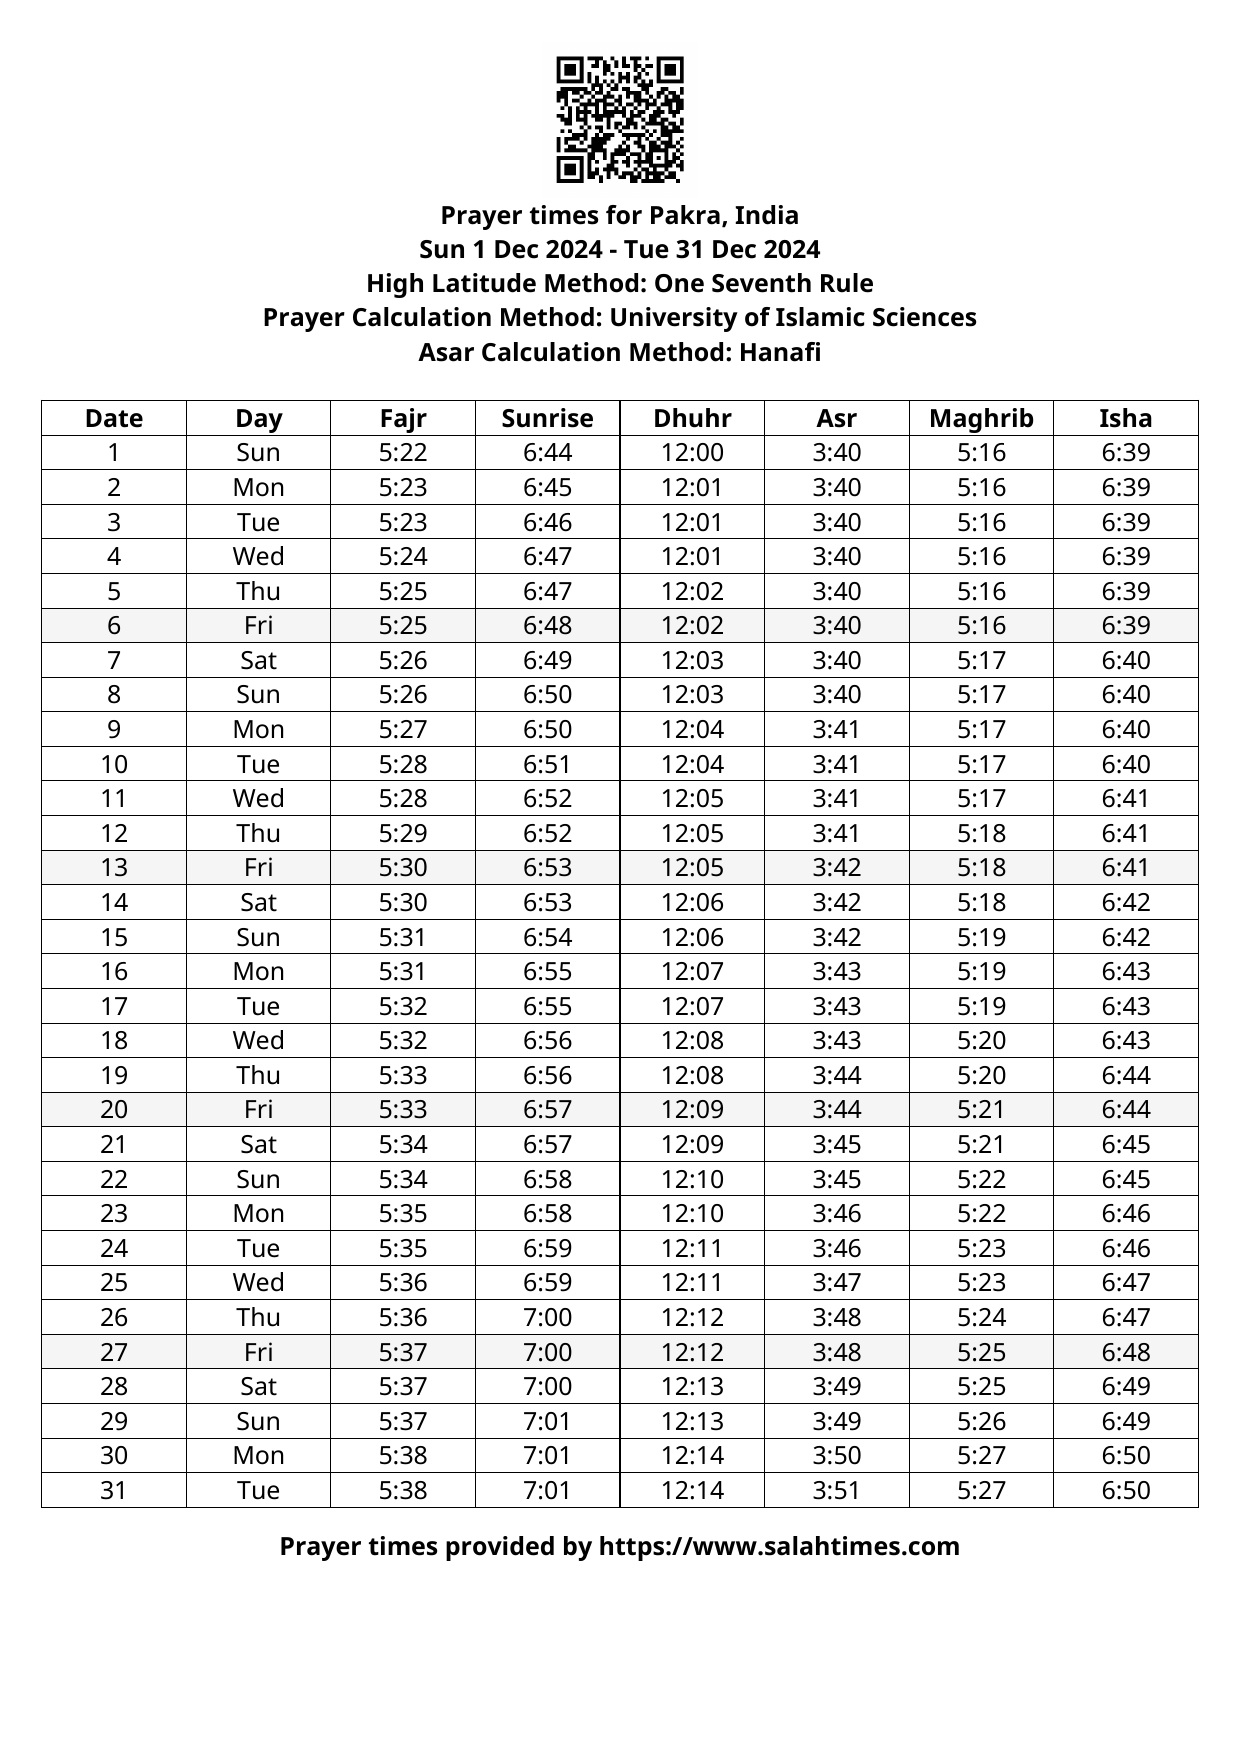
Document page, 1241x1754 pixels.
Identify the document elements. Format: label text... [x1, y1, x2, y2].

table_cell 3 [42, 505, 186, 538]
table_cell 5:29 [331, 816, 475, 849]
table_cell 5:38 [331, 1439, 475, 1472]
table_cell 23 [42, 1196, 186, 1230]
table_cell 5:33 [331, 1093, 475, 1126]
table_cell 24 [42, 1231, 186, 1264]
table_cell Fri [187, 609, 330, 642]
table_cell 12:12 [621, 1300, 764, 1334]
table_cell 12:10 [621, 1162, 764, 1195]
table_cell 5:31 [331, 954, 475, 988]
table_cell 5:21 [910, 1093, 1053, 1126]
table_cell 5:23 [910, 1231, 1053, 1264]
table_cell 3:45 [765, 1162, 909, 1195]
table_cell 6:39 [1054, 539, 1198, 573]
table_cell Sat [187, 885, 330, 919]
table_cell 5:25 [910, 1369, 1053, 1403]
table_cell 5:16 [910, 574, 1053, 607]
table_cell 12:09 [621, 1093, 764, 1126]
table_cell 5:16 [910, 505, 1053, 538]
table_cell 7 [42, 643, 186, 677]
table_cell 12:08 [621, 1058, 764, 1092]
table_cell 5:37 [331, 1335, 475, 1368]
table_cell 6:39 [1054, 436, 1198, 469]
table_cell Wed [187, 1024, 330, 1057]
table_cell 3:47 [765, 1266, 909, 1299]
table_cell 5:22 [910, 1162, 1053, 1195]
table_cell 6:44 [1054, 1093, 1198, 1126]
table_cell Tue [187, 1473, 330, 1507]
table_cell 12:01 [621, 505, 764, 538]
table_header Dhuhr [621, 401, 764, 434]
table_cell 12:13 [621, 1404, 764, 1437]
table_cell 6:49 [1054, 1404, 1198, 1437]
table_cell 7:00 [476, 1300, 619, 1334]
table_cell 12:04 [621, 747, 764, 780]
table_cell 5:17 [910, 712, 1053, 746]
table_cell 7:00 [476, 1369, 619, 1403]
text Prayer times for Pakra, India [42, 198, 1198, 232]
table_cell 5:27 [910, 1439, 1053, 1472]
table_cell 6:57 [476, 1127, 619, 1161]
table_cell Tue [187, 505, 330, 538]
table_cell 6:59 [476, 1266, 619, 1299]
table_cell 12 [42, 816, 186, 849]
table_cell 6:59 [476, 1231, 619, 1264]
table_cell 5:33 [331, 1058, 475, 1092]
table_cell 12:00 [621, 436, 764, 469]
table_cell Mon [187, 712, 330, 746]
table_cell 6:41 [1054, 816, 1198, 849]
table_cell 6:52 [476, 781, 619, 815]
table_cell 5:19 [910, 989, 1053, 1022]
table_cell 5:28 [331, 747, 475, 780]
table_cell 5:17 [910, 747, 1053, 780]
table_cell 6:42 [1054, 885, 1198, 919]
table_cell 3:43 [765, 989, 909, 1022]
table_cell 3:51 [765, 1473, 909, 1507]
table_cell 12:11 [621, 1231, 764, 1264]
table_cell 3:40 [765, 436, 909, 469]
table_cell Sun [187, 678, 330, 711]
table_cell 25 [42, 1266, 186, 1299]
table_cell 3:46 [765, 1196, 909, 1230]
table_cell 17 [42, 989, 186, 1022]
table_cell 3:49 [765, 1369, 909, 1403]
table_cell 3:44 [765, 1093, 909, 1126]
table_cell 6:49 [1054, 1369, 1198, 1403]
table_cell 3:40 [765, 539, 909, 573]
table_cell 6:45 [1054, 1162, 1198, 1195]
table_cell 5:22 [331, 436, 475, 469]
table_header Sunrise [476, 401, 619, 434]
table_cell 6:41 [1054, 851, 1198, 884]
table_cell 3:41 [765, 816, 909, 849]
table_cell 3:40 [765, 643, 909, 677]
table_cell 5:27 [910, 1473, 1053, 1507]
table_cell 30 [42, 1439, 186, 1472]
table_cell 5:28 [331, 781, 475, 815]
table_cell Sun [187, 1404, 330, 1437]
table_cell 5:26 [331, 643, 475, 677]
table_cell 5:19 [910, 954, 1053, 988]
table_cell 6:58 [476, 1162, 619, 1195]
table_header Maghrib [910, 401, 1053, 434]
table_cell 18 [42, 1024, 186, 1057]
table_cell 12:14 [621, 1439, 764, 1472]
table_cell 27 [42, 1335, 186, 1368]
table_cell 6:40 [1054, 678, 1198, 711]
table_cell Thu [187, 1300, 330, 1334]
table_cell 5:23 [910, 1266, 1053, 1299]
table_cell 5:16 [910, 470, 1053, 504]
table_cell 5 [42, 574, 186, 607]
table_cell 5:31 [331, 920, 475, 953]
table_cell 5:23 [331, 470, 475, 504]
table_cell 6:48 [1054, 1335, 1198, 1368]
table_cell 5:35 [331, 1231, 475, 1264]
table_cell 5:32 [331, 989, 475, 1022]
table_cell 3:40 [765, 609, 909, 642]
table_cell 12:10 [621, 1196, 764, 1230]
table_cell 19 [42, 1058, 186, 1092]
table_cell 6:46 [1054, 1196, 1198, 1230]
table_cell 6:39 [1054, 505, 1198, 538]
table_cell 7:01 [476, 1473, 619, 1507]
text Prayer Calculation Method: University of Islamic Sciences [42, 300, 1198, 334]
table_cell 5:17 [910, 678, 1053, 711]
table_header Asr [765, 401, 909, 434]
table_cell 5:19 [910, 920, 1053, 953]
table_cell 6:50 [476, 678, 619, 711]
table_cell 12:14 [621, 1473, 764, 1507]
table_cell Fri [187, 1335, 330, 1368]
table_cell 12:03 [621, 643, 764, 677]
table_cell 22 [42, 1162, 186, 1195]
table_cell 12:06 [621, 885, 764, 919]
table_cell Thu [187, 1058, 330, 1092]
table_cell Thu [187, 816, 330, 849]
table_cell 6:52 [476, 816, 619, 849]
table_cell 6:39 [1054, 470, 1198, 504]
table_cell 5:17 [910, 781, 1053, 815]
table_cell 28 [42, 1369, 186, 1403]
table_cell 5:18 [910, 851, 1053, 884]
table_cell 6:48 [476, 609, 619, 642]
table_cell 5:18 [910, 885, 1053, 919]
table_header Isha [1054, 401, 1198, 434]
table_cell 5:32 [331, 1024, 475, 1057]
text High Latitude Method: One Seventh Rule [42, 266, 1198, 300]
table_cell Tue [187, 989, 330, 1022]
table_cell 6:39 [1054, 609, 1198, 642]
table_cell 5:26 [910, 1404, 1053, 1437]
table_cell Wed [187, 539, 330, 573]
text Sun 1 Dec 2024 - Tue 31 Dec 2024 [42, 232, 1198, 266]
table_cell 3:49 [765, 1404, 909, 1437]
table_cell 5:30 [331, 851, 475, 884]
table_cell 3:46 [765, 1231, 909, 1264]
table_cell 6:49 [476, 643, 619, 677]
table_cell 3:41 [765, 781, 909, 815]
table_cell 12:03 [621, 678, 764, 711]
table_cell 12:08 [621, 1024, 764, 1057]
table_cell Tue [187, 747, 330, 780]
table_cell 12:12 [621, 1335, 764, 1368]
table_cell 6:55 [476, 989, 619, 1022]
table_cell Fri [187, 1093, 330, 1126]
table_cell 13 [42, 851, 186, 884]
table_cell 6:58 [476, 1196, 619, 1230]
table_cell 6:57 [476, 1093, 619, 1126]
table_cell 3:40 [765, 678, 909, 711]
table_cell 5:34 [331, 1127, 475, 1161]
table_cell 3:43 [765, 954, 909, 988]
table_cell 6:45 [476, 470, 619, 504]
table_cell 15 [42, 920, 186, 953]
table_cell 12:05 [621, 781, 764, 815]
table_cell 3:42 [765, 851, 909, 884]
table_cell 12:01 [621, 539, 764, 573]
table_cell 6:40 [1054, 747, 1198, 780]
table_cell 5:20 [910, 1058, 1053, 1092]
text Prayer times provided by https://www.salahtimes.com [42, 1528, 1198, 1563]
table_cell 12:06 [621, 920, 764, 953]
picture [542, 41, 699, 198]
table_cell 6:40 [1054, 643, 1198, 677]
table_cell 9 [42, 712, 186, 746]
table_cell 6:53 [476, 885, 619, 919]
table_cell 29 [42, 1404, 186, 1437]
table_header Fajr [331, 401, 475, 434]
table_cell 31 [42, 1473, 186, 1507]
table_cell 6:50 [1054, 1439, 1198, 1472]
table_cell 5:36 [331, 1300, 475, 1334]
table_cell 3:48 [765, 1300, 909, 1334]
table_cell 3:50 [765, 1439, 909, 1472]
table_cell 6:53 [476, 851, 619, 884]
table_cell 5:24 [331, 539, 475, 573]
table_cell 5:26 [331, 678, 475, 711]
table_cell Sat [187, 643, 330, 677]
table_cell 10 [42, 747, 186, 780]
table_cell 6:43 [1054, 954, 1198, 988]
table_cell Mon [187, 954, 330, 988]
table_cell Fri [187, 851, 330, 884]
table_cell 21 [42, 1127, 186, 1161]
table_cell 16 [42, 954, 186, 988]
table_cell 12:05 [621, 816, 764, 849]
table_cell Mon [187, 1439, 330, 1472]
table_cell 12:01 [621, 470, 764, 504]
table_cell 5:25 [331, 574, 475, 607]
table_cell 6:40 [1054, 712, 1198, 746]
table_cell 5:16 [910, 539, 1053, 573]
table_cell 5:21 [910, 1127, 1053, 1161]
table_cell 6:47 [476, 539, 619, 573]
table_cell 5:27 [331, 712, 475, 746]
table_cell 7:01 [476, 1404, 619, 1437]
table_cell 5:34 [331, 1162, 475, 1195]
table_cell 6:43 [1054, 1024, 1198, 1057]
table_cell 6:54 [476, 920, 619, 953]
table_cell 6:41 [1054, 781, 1198, 815]
table_cell 6:50 [1054, 1473, 1198, 1507]
table_cell 3:44 [765, 1058, 909, 1092]
table_cell 6 [42, 609, 186, 642]
table_cell Mon [187, 1196, 330, 1230]
table_cell 2 [42, 470, 186, 504]
table_cell Sun [187, 1162, 330, 1195]
table_cell 5:18 [910, 816, 1053, 849]
table_cell 6:44 [476, 436, 619, 469]
table_cell 8 [42, 678, 186, 711]
table_cell 5:36 [331, 1266, 475, 1299]
table_cell 12:02 [621, 574, 764, 607]
table_cell Sun [187, 436, 330, 469]
table_cell 6:46 [1054, 1231, 1198, 1264]
table_cell 12:13 [621, 1369, 764, 1403]
table_cell 6:55 [476, 954, 619, 988]
table_cell Wed [187, 1266, 330, 1299]
table_cell 5:25 [910, 1335, 1053, 1368]
table_cell 11 [42, 781, 186, 815]
table_cell 7:01 [476, 1439, 619, 1472]
table_cell 6:47 [476, 574, 619, 607]
table_cell 5:35 [331, 1196, 475, 1230]
table_header Date [42, 401, 186, 434]
table_cell 5:20 [910, 1024, 1053, 1057]
table_cell 12:07 [621, 954, 764, 988]
table_cell Mon [187, 470, 330, 504]
table_cell Thu [187, 574, 330, 607]
table_cell 3:43 [765, 1024, 909, 1057]
table_cell 26 [42, 1300, 186, 1334]
table_cell 5:16 [910, 436, 1053, 469]
table_cell 6:42 [1054, 920, 1198, 953]
table_cell 6:43 [1054, 989, 1198, 1022]
table_cell 12:11 [621, 1266, 764, 1299]
table_cell 12:07 [621, 989, 764, 1022]
table_cell 6:47 [1054, 1300, 1198, 1334]
table_cell 5:30 [331, 885, 475, 919]
table_cell 6:39 [1054, 574, 1198, 607]
table_cell 6:45 [1054, 1127, 1198, 1161]
table_cell 3:42 [765, 885, 909, 919]
table_cell 12:02 [621, 609, 764, 642]
table_cell 3:40 [765, 470, 909, 504]
table_cell 3:40 [765, 574, 909, 607]
table_header Day [187, 401, 330, 434]
table_cell 6:56 [476, 1058, 619, 1092]
table_cell 5:17 [910, 643, 1053, 677]
table_cell 3:42 [765, 920, 909, 953]
table_cell 6:56 [476, 1024, 619, 1057]
table_cell 5:23 [331, 505, 475, 538]
table_cell Sun [187, 920, 330, 953]
table_cell 5:37 [331, 1369, 475, 1403]
table_cell 6:46 [476, 505, 619, 538]
table_cell 4 [42, 539, 186, 573]
table_cell Tue [187, 1231, 330, 1264]
table_cell 3:45 [765, 1127, 909, 1161]
table_cell 20 [42, 1093, 186, 1126]
table_cell 5:22 [910, 1196, 1053, 1230]
table_cell 1 [42, 436, 186, 469]
table_cell 6:47 [1054, 1266, 1198, 1299]
table_cell Sat [187, 1127, 330, 1161]
table_cell 5:16 [910, 609, 1053, 642]
table_cell 5:37 [331, 1404, 475, 1437]
table_cell 5:38 [331, 1473, 475, 1507]
table_cell 12:09 [621, 1127, 764, 1161]
table_cell 3:40 [765, 505, 909, 538]
table_cell Wed [187, 781, 330, 815]
table_cell 12:04 [621, 712, 764, 746]
table_cell 3:41 [765, 747, 909, 780]
table_cell 6:51 [476, 747, 619, 780]
table_cell 14 [42, 885, 186, 919]
text Asar Calculation Method: Hanafi [42, 334, 1198, 368]
table_cell 3:48 [765, 1335, 909, 1368]
table_cell 5:25 [331, 609, 475, 642]
table_cell 6:50 [476, 712, 619, 746]
table_cell 3:41 [765, 712, 909, 746]
table_cell 6:44 [1054, 1058, 1198, 1092]
table_cell 12:05 [621, 851, 764, 884]
table_cell 7:00 [476, 1335, 619, 1368]
table_cell Sat [187, 1369, 330, 1403]
table_cell 5:24 [910, 1300, 1053, 1334]
